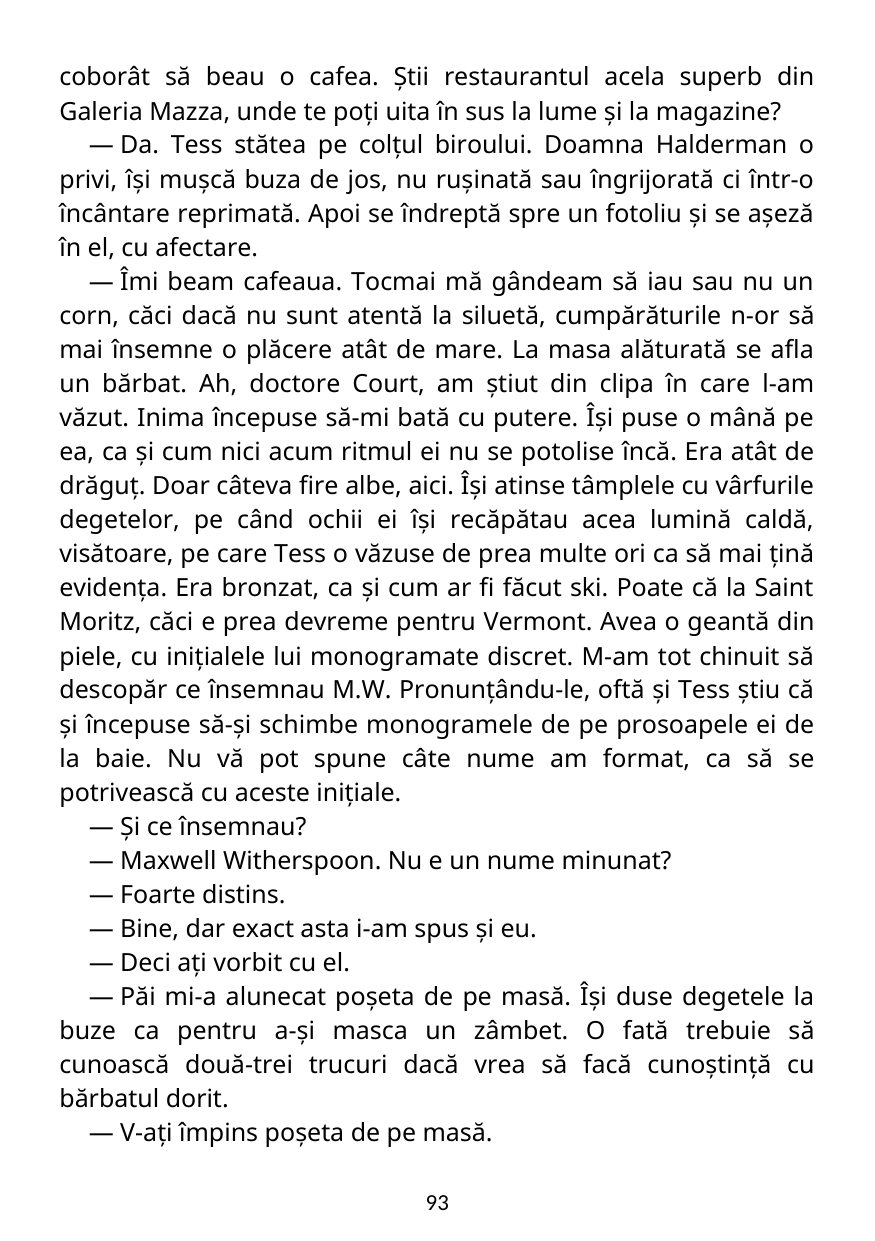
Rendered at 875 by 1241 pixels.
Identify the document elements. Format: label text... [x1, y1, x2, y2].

text — Bine, dar exact asta i-am spus şi eu. [59, 911, 815, 945]
text — Da. Tess stătea pe colţul biroului. Doamna Halderman o privi, îşi muşcă buza de jos, nu ruşinată sau îngrijorată ci într-o încântare reprimată. Apoi se îndreptă spre un fotoliu şi se aşeză în el, cu afectare. [59, 127, 815, 263]
text — Maxwell Witherspoon. Nu e un nume minunat? [59, 842, 815, 877]
text — V-aţi împins poşeta de pe masă. [59, 1115, 815, 1149]
text — Păi mi-a alunecat poşeta de pe masă. Îşi duse degetele la buze ca pentru a-şi masca un zâmbet. O fată trebuie să cunoască două-trei trucuri dacă vrea să facă cunoştinţă cu bărbatul dorit. [59, 979, 815, 1115]
text — Îmi beam cafeaua. Tocmai mă gândeam să iau sau nu un corn, căci dacă nu sunt atentă la siluetă, cumpărăturile n-or să mai însemne o plăcere atât de mare. La masa alăturată se afla un bărbat. Ah, doctore Court, am ştiut din clipa în care l-am văzut. Inima începuse să-mi bată cu putere. Îşi puse o mână pe ea, ca şi cum nici acum ritmul ei nu se potolise încă. Era atât de drăguţ. Doar câteva fire albe, aici. Îşi atinse tâmplele cu vârfurile degetelor, pe când ochii ei îşi recăpătau acea lumină caldă, visătoare, pe care Tess o văzuse de prea multe ori ca să mai ţină evidenţa. Era bronzat, ca şi cum ar fi făcut ski. Poate că la Saint Moritz, căci e prea devreme pentru Vermont. Avea o geantă din piele, cu iniţialele lui monogramate discret. M-am tot chinuit să descopăr ce însemnau M.W. Pronunţându-le, oftă şi Tess ştiu că şi începuse să-şi schimbe monogramele de pe prosoapele ei de la baie. Nu vă pot spune câte nume am format, ca să se potrivească cu aceste iniţiale. [59, 263, 815, 808]
text — Şi ce însemnau? [59, 808, 815, 842]
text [59, 59, 815, 127]
text — Deci aţi vorbit cu el. [59, 945, 815, 979]
text — Foarte distins. [59, 877, 815, 911]
